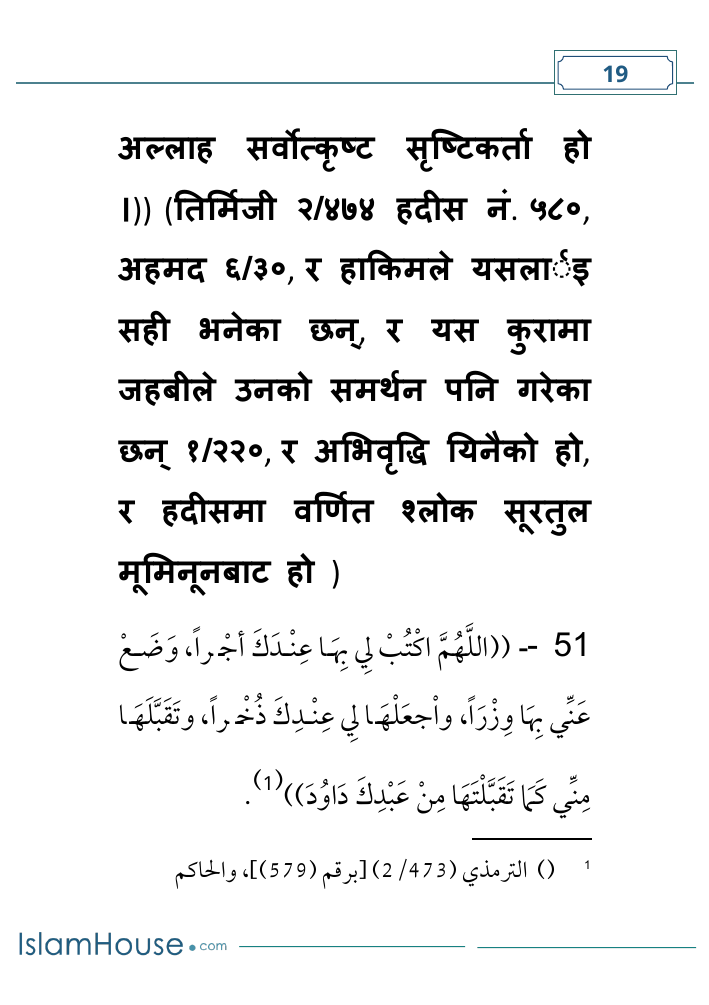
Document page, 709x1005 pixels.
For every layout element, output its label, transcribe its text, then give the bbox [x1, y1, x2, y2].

picture [471, 929, 697, 962]
text 51 - ((اللَّهُمَّ اكْتُبْ لِي بِهَا عِنْدَكَ أجْراً، وَضَعْ عَنِّي بِهَا وِزْرَاً، واْجعَلْهَا لِي عِنْدِكَ ذُخْراً، وتَقَبَّلَهَا مِنِّي كَمَا تَقَبَّلْتَهَا مِنْ عَبْدِكَ دَاوُدَ))(). [118, 619, 591, 830]
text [118, 118, 591, 598]
picture [12, 928, 466, 961]
